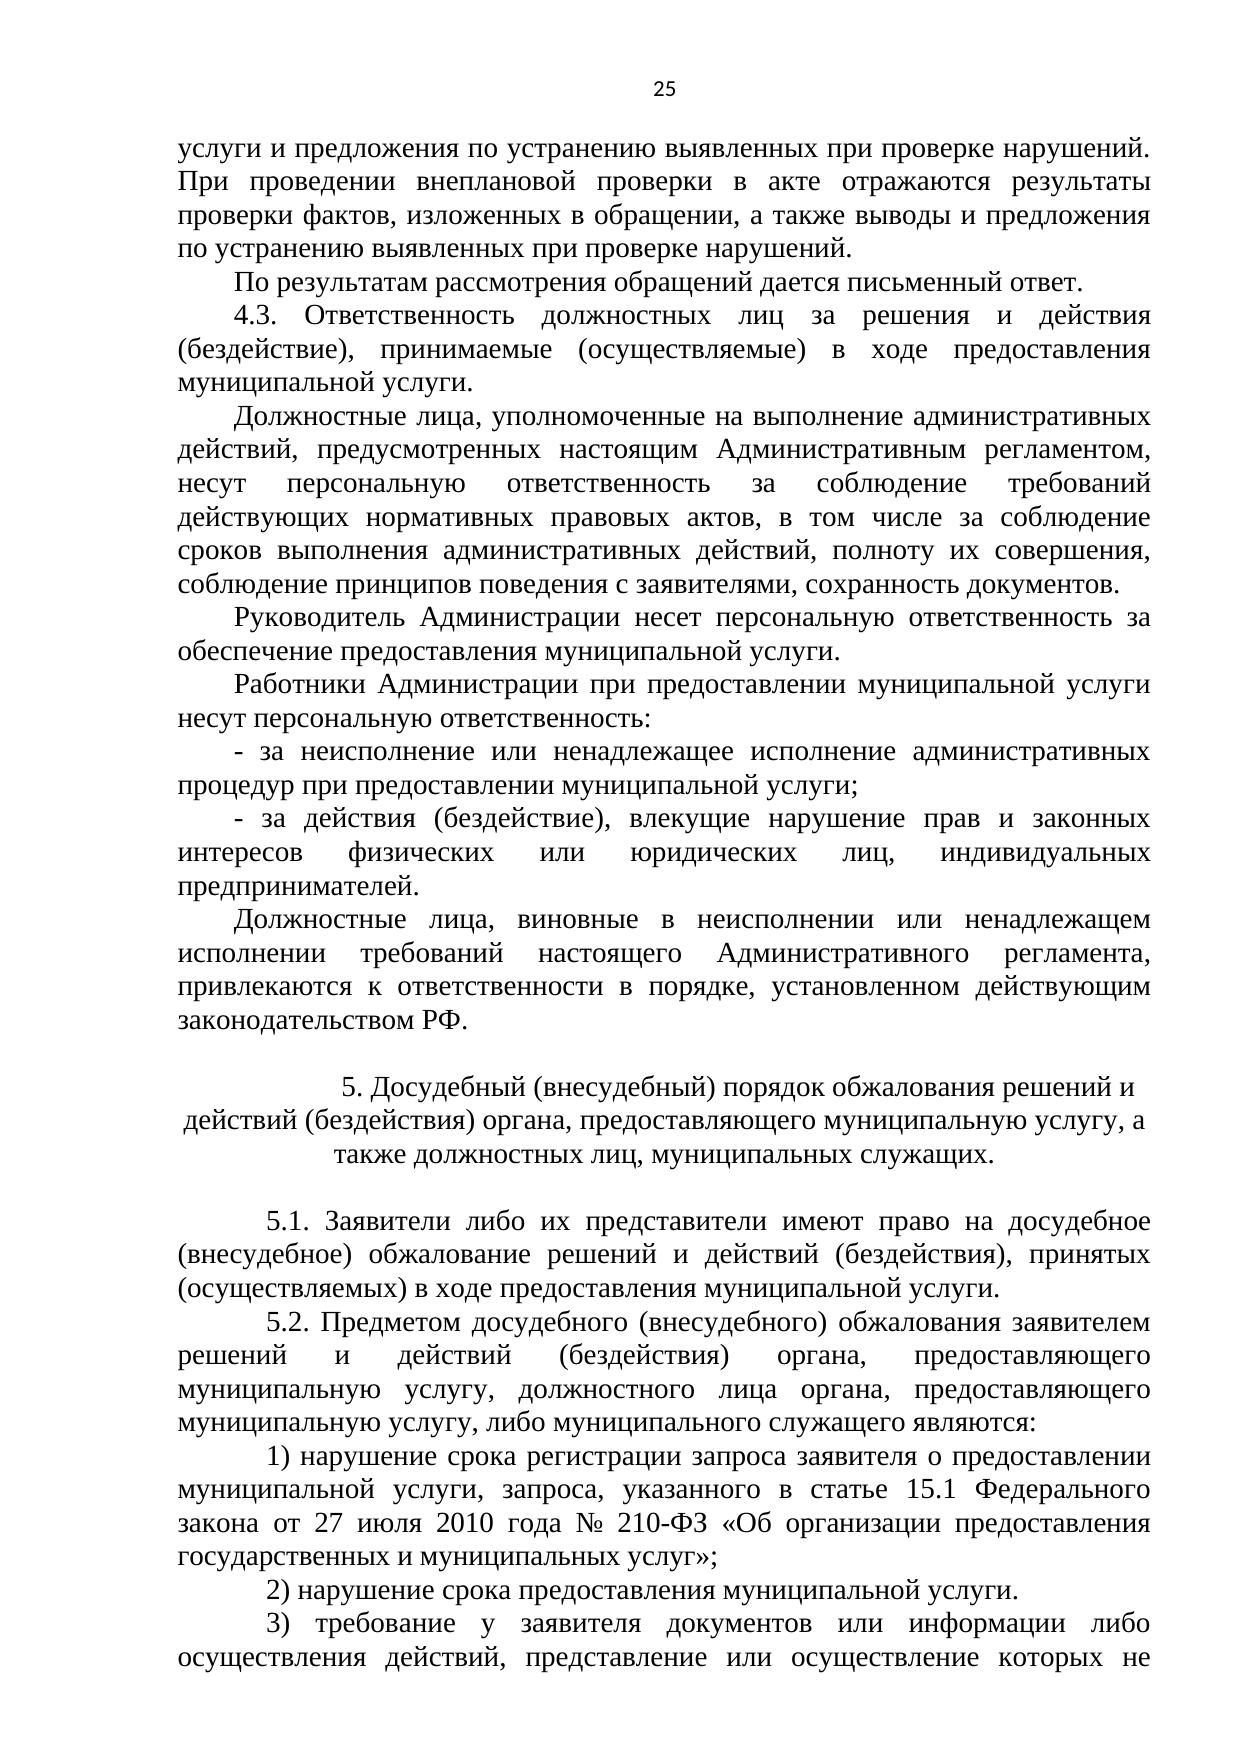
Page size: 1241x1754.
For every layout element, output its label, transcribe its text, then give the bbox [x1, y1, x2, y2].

text Руководитель Администрации несет персональную ответственность за обеспечение предоставления муниципальной услуги. [177, 599, 1152, 666]
text Работники Администрации при предоставлении муниципальной услуги несут персональную ответственность: [177, 666, 1152, 733]
text Должностные лица, уполномоченные на выполнение административных действий, предусмотренных настоящим Административным регламентом, несут персональную ответственность за соблюдение требований действующих нормативных правовых актов, в том числе за соблюдение сроков выполнения административных действий, полноту их совершения, соблюдение принципов поведения с заявителями, сохранность документов. [177, 398, 1152, 599]
text 5.2. Предметом досудебного (внесудебного) обжалования заявителем решений и действий (бездействия) органа, предоставляющего муниципальную услугу, должностного лица органа, предоставляющего муниципальную услугу, либо муниципального служащего являются: [177, 1304, 1152, 1438]
text 4.3. Ответственность должностных лиц за решения и действия (бездействие), принимаемые (осуществляемые) в ходе предоставления муниципальной услуги. [177, 297, 1152, 398]
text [177, 130, 1152, 264]
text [177, 1606, 1152, 1673]
text 5. Досудебный (внесудебный) порядок обжалования решений и действий (бездействия) органа, предоставляющего муниципальную услугу, а также должностных лиц, муниципальных служащих. [177, 1069, 1152, 1169]
text 5.1. Заявители либо их представители имеют право на досудебное (внесудебное) обжалование решений и действий (бездействия), принятых (осуществляемых) в ходе предоставления муниципальной услуги. [177, 1203, 1152, 1304]
text Должностные лица, виновные в неисполнении или ненадлежащем исполнении требований настоящего Административного регламента, привлекаются к ответственности в порядке, установленном действующим законодательством РФ. [177, 901, 1152, 1035]
text 2) нарушение срока предоставления муниципальной услуги. [177, 1572, 1152, 1606]
text - за действия (бездействие), влекущие нарушение прав и законных интересов физических или юридических лиц, индивидуальных предпринимателей. [177, 801, 1152, 901]
text 1) нарушение срока регистрации запроса заявителя о предоставлении муниципальной услуги, запроса, указанного в статье 15.1 Федерального закона от 27 июля 2010 года № 210-ФЗ «Об организации предоставления государственных и муниципальных услуг»; [177, 1438, 1152, 1572]
text По результатам рассмотрения обращений дается письменный ответ. [177, 264, 1152, 297]
text - за неисполнение или ненадлежащее исполнение административных процедур при предоставлении муниципальной услуги; [177, 733, 1152, 801]
